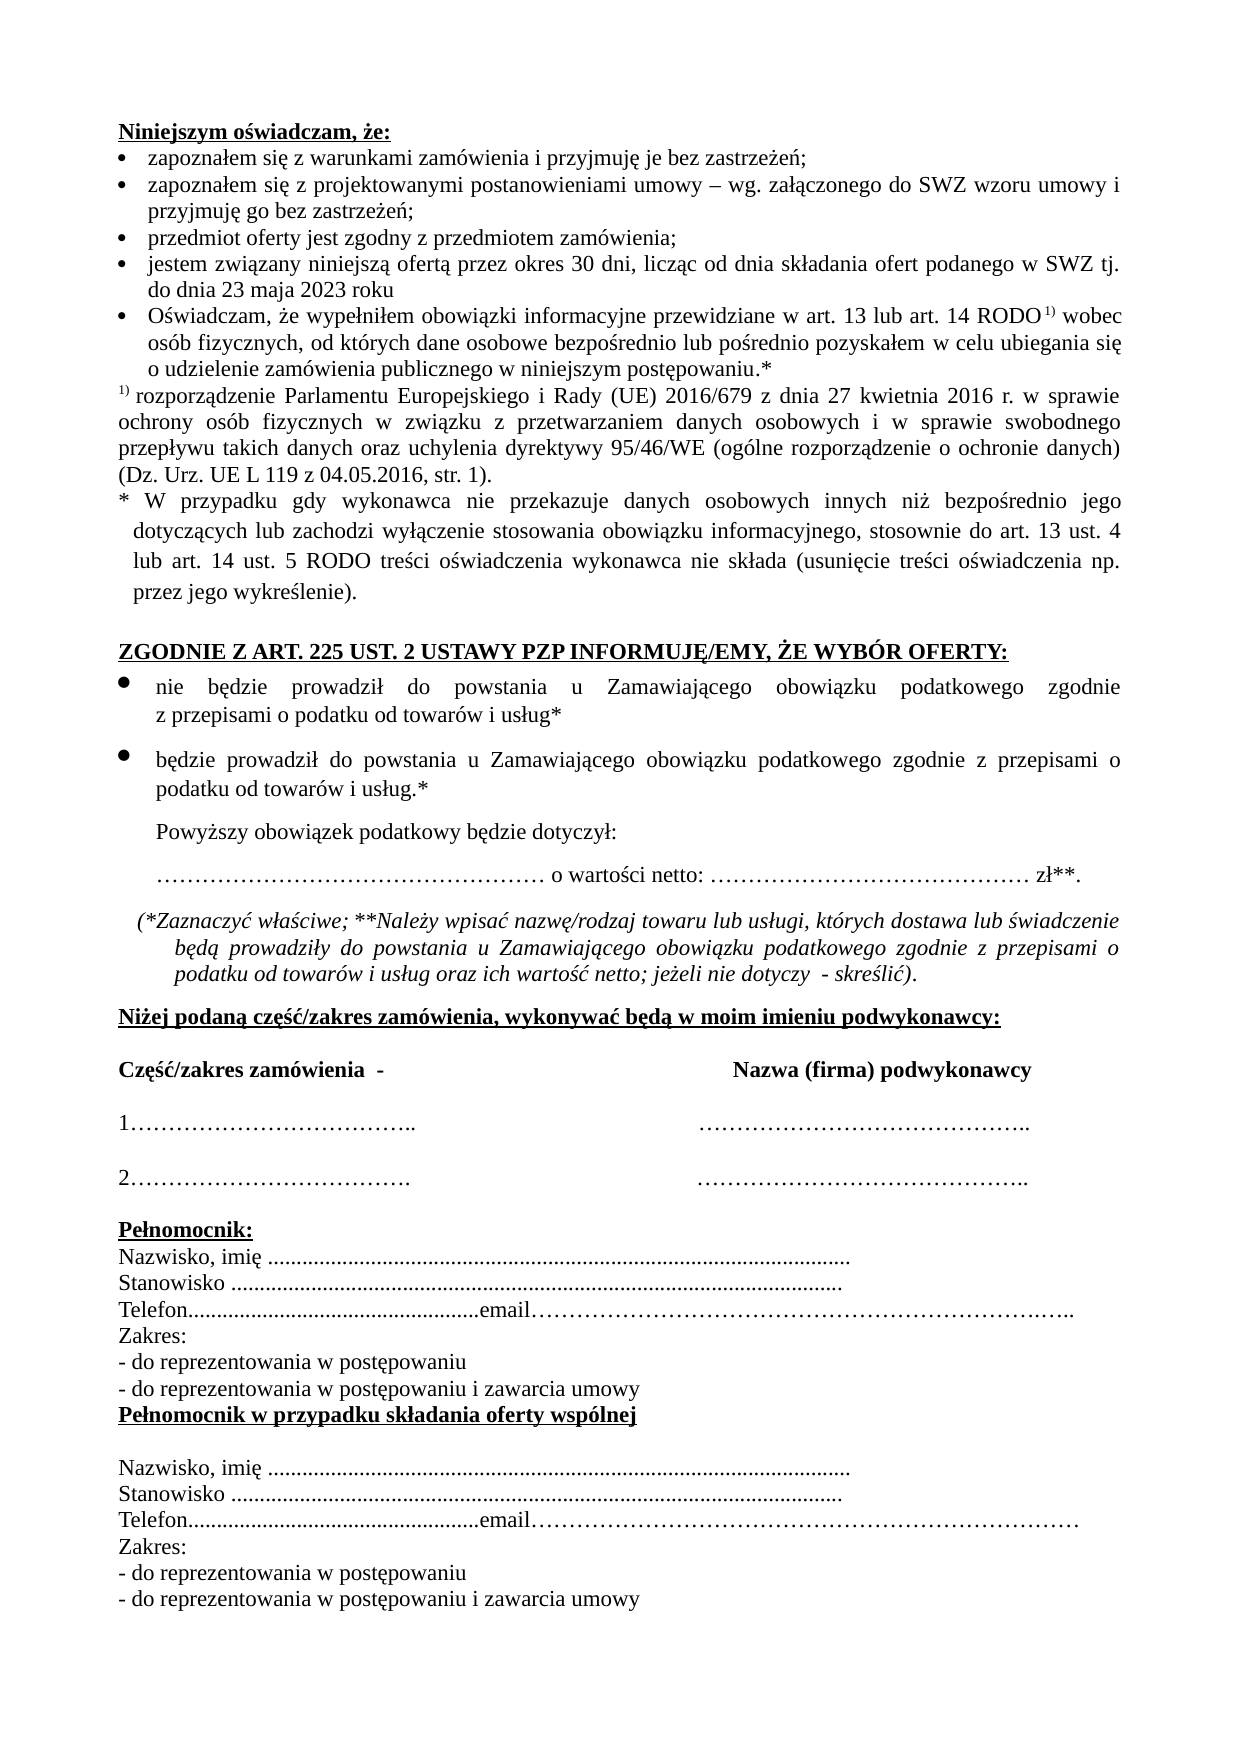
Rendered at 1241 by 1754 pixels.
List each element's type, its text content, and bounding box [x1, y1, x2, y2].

text (*Zaznaczyć właściwe; **Należy wpisać nazwę/rodzaj towaru lub usługi, których dostawa lub świadczenie będą prowadziły do powstania u Zamawiającego obowiązku podatkowego zgodnie z przepisami o podatku od towarów i usług oraz ich wartość netto; jeżeli nie dotyczy - skreślić). [137, 908, 1122, 987]
text 1……………………………….. …………………………………….. [118, 1109, 1122, 1135]
text - do reprezentowania w postępowaniu [118, 1348, 1122, 1375]
list przedmiot oferty jest zgodny z przedmiotem zamówienia; [118, 223, 1122, 250]
text Nazwisko, imię ...................................................................................................... [118, 1454, 1122, 1480]
text Pełnomocnik w przypadku składania oferty wspólnej [118, 1401, 1122, 1427]
text - do reprezentowania w postępowaniu i zawarcia umowy [118, 1586, 1122, 1612]
text Zakres: [118, 1322, 1122, 1348]
text Stanowisko ........................................................................................................... [118, 1269, 1122, 1296]
text Część/zakres zamówienia - Nazwa (firma) podwykonawcy [118, 1056, 1122, 1082]
text …………………………………………… o wartości netto: …………………………………… zł**. [156, 861, 1122, 887]
text Pełnomocnik: [118, 1217, 1122, 1243]
text - do reprezentowania w postępowaniu [118, 1559, 1122, 1586]
text Powyższy obowiązek podatkowy będzie dotyczył: [156, 818, 1122, 844]
text Niniejszym oświadczam, że: [118, 118, 1122, 144]
list Oświadczam, że wypełniłem obowiązki informacyjne przewidziane w art. 13 lub art. 14 RODO1) wobec osób fizycznych, od których dane osobowe bezpośrednio lub pośrednio pozyskałem w celu ubiegania się o udzielenie zamówienia publicznego w niniejszym postępowaniu.* [118, 303, 1122, 382]
text Niżej podaną część/zakres zamówienia, wykonywać będą w moim imieniu podwykonawcy: [118, 1003, 1122, 1030]
list będzie prowadził do powstania u Zamawiającego obowiązku podatkowego zgodnie z przepisami o podatku od towarów i usług.* [118, 744, 1122, 801]
text 1) rozporządzenie Parlamentu Europejskiego i Rady (UE) 2016/679 z dnia 27 kwietnia 2016 r. w sprawie ochrony osób fizycznych w związku z przetwarzaniem danych osobowych i w sprawie swobodnego przepływu takich danych oraz uchylenia dyrektywy 95/46/WE (ogólne rozporządzenie o ochronie danych) (Dz. Urz. UE L 119 z 04.05.2016, str. 1). [118, 382, 1122, 487]
text ZGODNIE Z ART. 225 UST. 2 USTAWY PZP INFORMUJĘ/EMY, ŻE WYBÓR OFERTY: [118, 638, 1122, 664]
text * W przypadku gdy wykonawca nie przekazuje danych osobowych innych niż bezpośrednio jego dotyczących lub zachodzi wyłączenie stosowania obowiązku informacyjnego, stosownie do art. 13 ust. 4 lub art. 14 ust. 5 RODO treści oświadczenia wykonawca nie składa (usunięcie treści oświadczenia np. przez jego wykreślenie). [118, 487, 1122, 604]
list jestem związany niniejszą ofertą przez okres 30 dni, licząc od dnia składania ofert podanego w SWZ tj. do dnia 23 maja 2023 roku [118, 250, 1122, 303]
text Telefon...................................................email……………………………………………………………… [118, 1506, 1122, 1533]
list nie będzie prowadził do powstania u Zamawiającego obowiązku podatkowego zgodnie z przepisami o podatku od towarów i usług* [118, 671, 1122, 728]
text Zakres: [118, 1533, 1122, 1559]
text Stanowisko ........................................................................................................... [118, 1480, 1122, 1506]
text Telefon...................................................email………………………………………………………….….. [118, 1296, 1122, 1322]
text Nazwisko, imię ...................................................................................................... [118, 1243, 1122, 1269]
text - do reprezentowania w postępowaniu i zawarcia umowy [118, 1375, 1122, 1401]
list zapoznałem się z warunkami zamówienia i przyjmuję je bez zastrzeżeń; [118, 144, 1122, 171]
list zapoznałem się z projektowanymi postanowieniami umowy – wg. załączonego do SWZ wzoru umowy i przyjmuję go bez zastrzeżeń; [118, 171, 1122, 223]
text 2………………………………. …………………………………….. [118, 1164, 1122, 1217]
